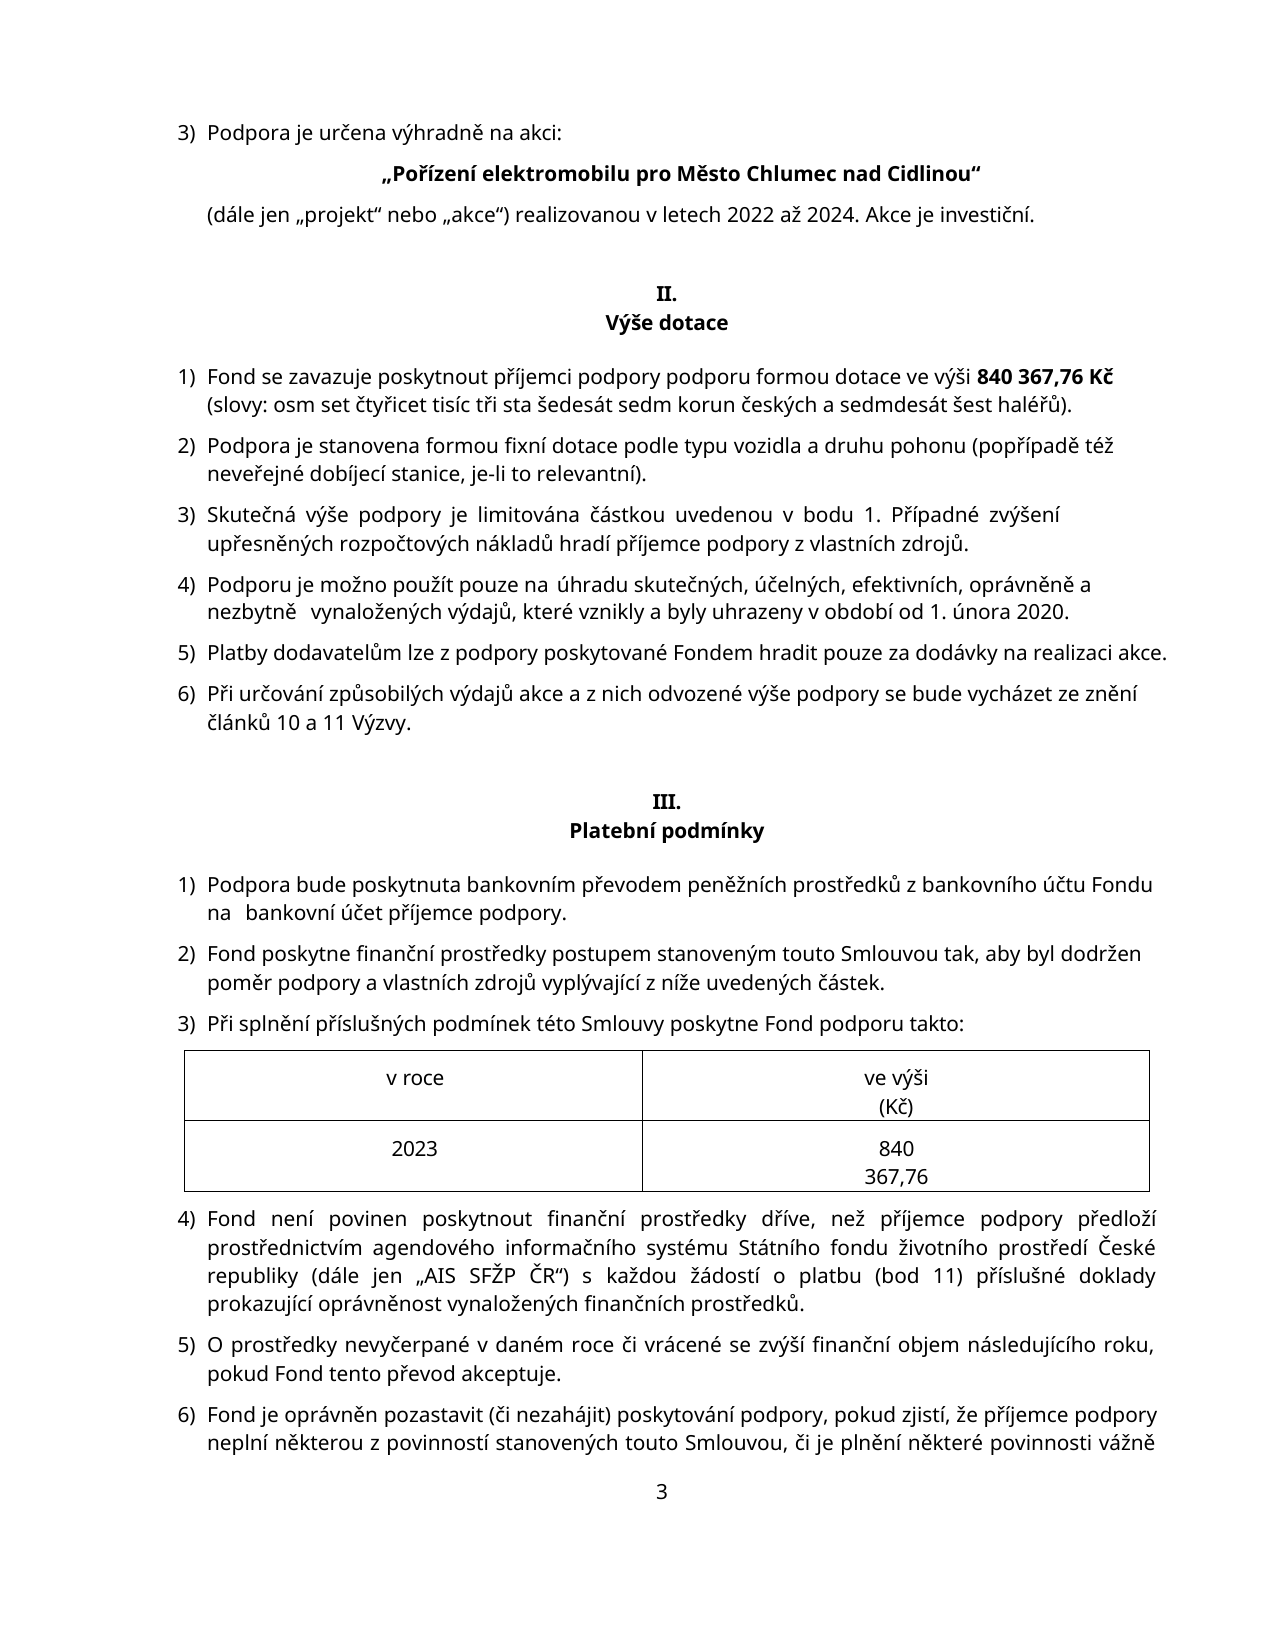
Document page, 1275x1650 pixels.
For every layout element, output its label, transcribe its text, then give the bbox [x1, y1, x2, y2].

subtitle „Pořízení elektromobilu pro Město Chlumec nad Cidlinou“ [381, 159, 1169, 187]
list Platby dodavatelům lze z podpory poskytované Fondem hradit pouze za dodávky na realizaci akce. [177, 638, 1169, 667]
list Při určování způsobilých výdajů akce a z nich odvozené výše podpory se bude vycházet ze znění článků 10 a 11 Výzvy. [177, 679, 1157, 736]
list Podpora je určena výhradně na akci: [177, 118, 1169, 146]
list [177, 1400, 1157, 1457]
table_cell 2023 [185, 1121, 642, 1191]
subtitle Platební podmínky [493, 816, 841, 844]
list Fond se zavazuje poskytnout příjemci podpory podporu formou dotace ve výši 840 367,76 Kč (slovy: osm set čtyřicet tisíc tři sta šedesát sedm korun českých a sedmdesát šest haléřů). [177, 362, 1157, 418]
list Podpora bude poskytnuta bankovním převodem peněžních prostředků z bankovního účtu Fondu na bankovní účet příjemce podpory. [177, 870, 1157, 927]
subtitle III. [493, 787, 841, 816]
table_cell 840 367,76 [643, 1121, 1149, 1191]
list Fond není povinen poskytnout finanční prostředky dříve, než příjemce podpory předloží prostřednictvím agendového informačního systému Státního fondu životního prostředí České republiky (dále jen „AIS SFŽP ČR“) s každou žádostí o platbu (bod 11) příslušné doklady prokazující oprávněnost vynaložených finančních prostředků. [177, 1204, 1157, 1318]
subtitle Výše dotace [493, 308, 841, 337]
text (dále jen „projekt“ nebo „akce“) realizovanou v letech 2022 až 2024. Akce je investiční. [207, 200, 1169, 228]
list Podpora je stanovena formou fixní dotace podle typu vozidla a druhu pohonu (popřípadě též neveřejné dobíjecí stanice, je-li to relevantní). [177, 431, 1157, 488]
list Podporu je možno použít pouze na úhradu skutečných, účelných, efektivních, oprávněně a nezbytně vynaložených výdajů, které vznikly a byly uhrazeny v období od 1. února 2020. [177, 570, 1157, 626]
list Fond poskytne finanční prostředky postupem stanoveným touto Smlouvou tak, aby byl dodržen poměr podpory a vlastních zdrojů vyplývající z níže uvedených částek. [177, 939, 1157, 996]
table_header ve výši (Kč) [643, 1051, 1149, 1120]
list O prostředky nevyčerpané v daném roce či vrácené se zvýší finanční objem následujícího roku, pokud Fond tento převod akceptuje. [177, 1331, 1156, 1387]
table_header v roce [185, 1051, 642, 1120]
list Při splnění příslušných podmínek této Smlouvy poskytne Fond podporu takto: [177, 1009, 1169, 1037]
list Skutečná výše podpory je limitována částkou uvedenou v bodu 1. Případné zvýšení upřesněných rozpočtových nákladů hradí příjemce podpory z vlastních zdrojů. [177, 500, 1157, 557]
subtitle II. [493, 279, 841, 308]
